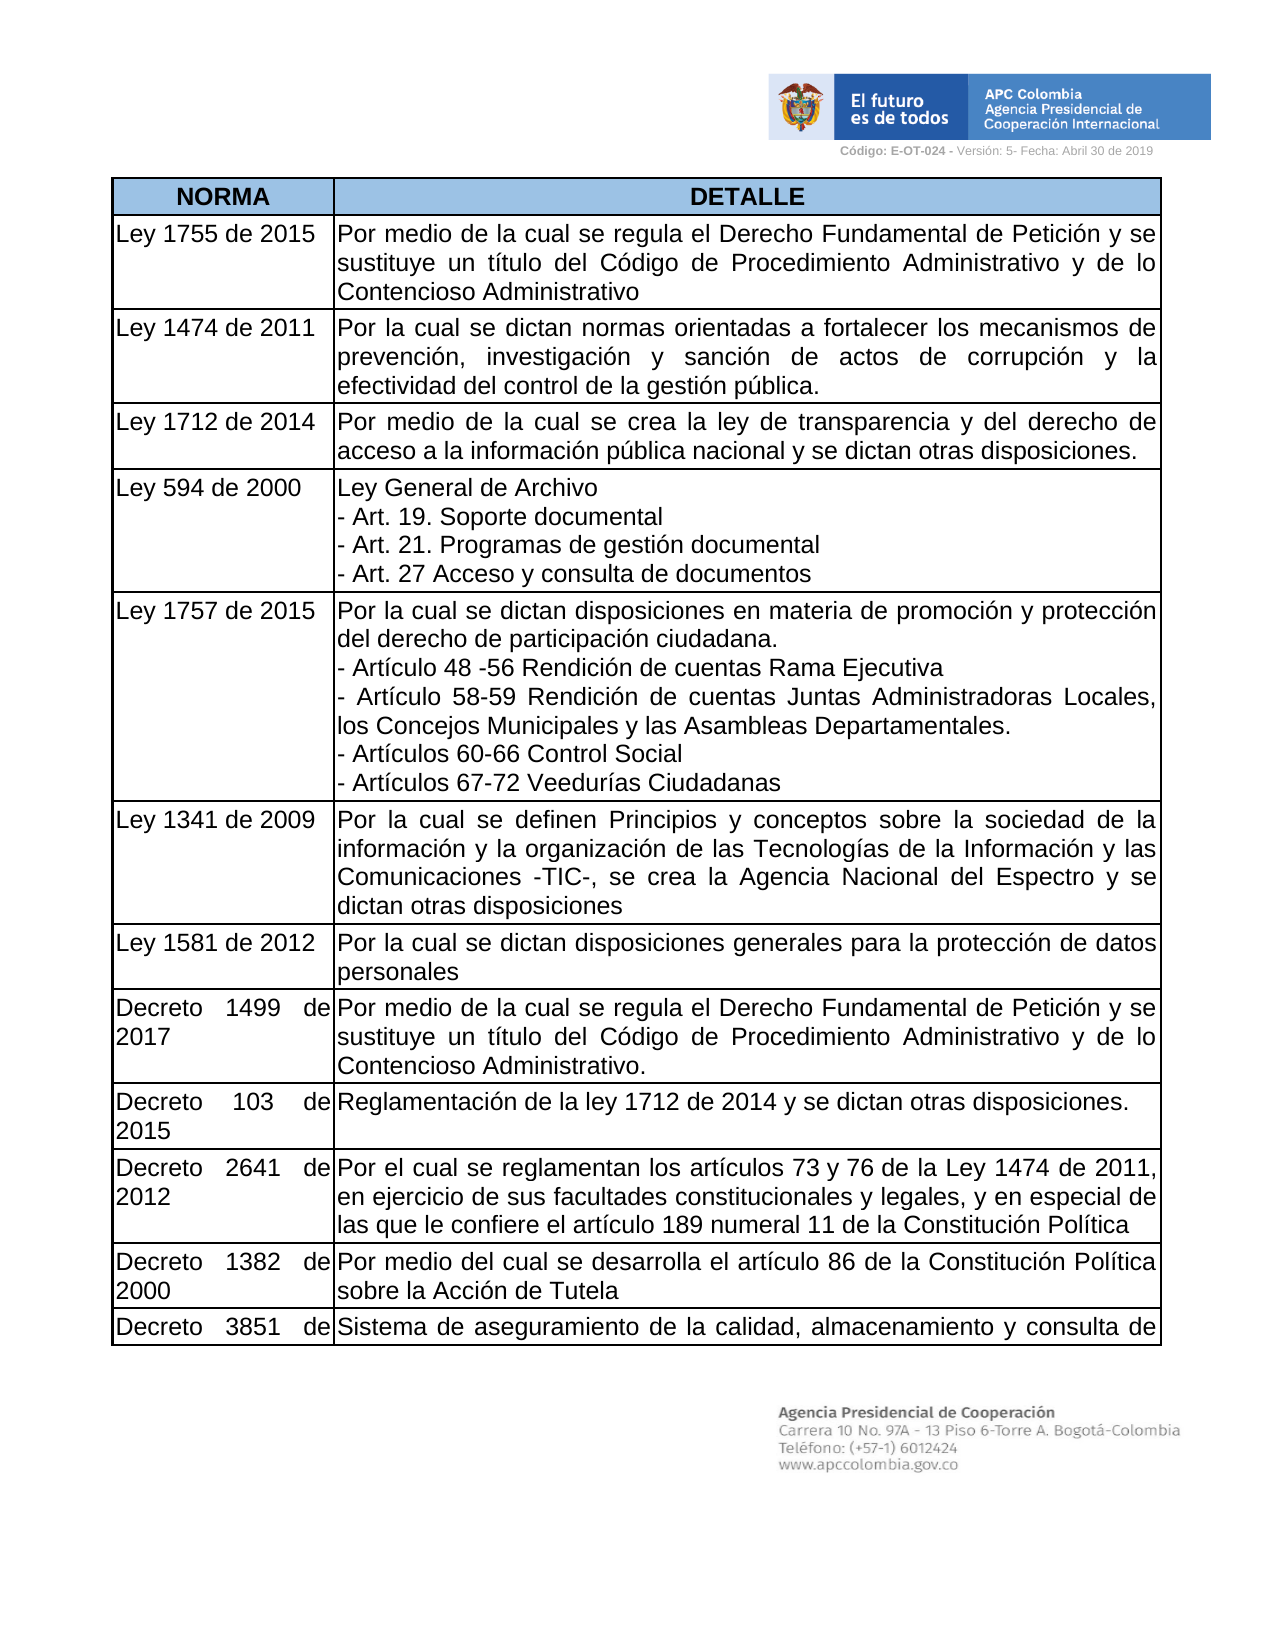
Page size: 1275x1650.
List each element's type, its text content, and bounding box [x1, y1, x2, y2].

table_cell Sistema de aseguramiento de la calidad, almacenamiento y consulta de la información básica colombiana Art. 1. Información oficial básica [335, 1309, 1160, 1344]
table_cell Ley 1474 de 2011 [114, 310, 333, 402]
table_cell Ley 1755 de 2015 [114, 216, 333, 308]
table_cell Por la cual se definen Principios y conceptos sobre la sociedad de la información y la organización de las Tecnologías de la Información y las Comunicaciones -TIC-, se crea la Agencia Nacional del Espectro y se dictan otras disposiciones [335, 802, 1160, 923]
table_cell Ley 594 de 2000 [114, 470, 333, 591]
table_header NORMA [114, 179, 333, 214]
picture [764, 1395, 1186, 1476]
table_cell Por la cual se dictan disposiciones generales para la protección de datos personales [335, 925, 1160, 988]
table_cell Ley 1712 de 2014 [114, 404, 333, 468]
table_cell Por la cual se dictan disposiciones en materia de promoción y protección del derecho de participación ciudadana. - Artículo 48 -56 Rendición de cuentas Rama Ejecutiva - Artículo 58-59 Rendición de cuentas Juntas Administradoras Locales, los Concejos Municipales y las Asambleas Departamentales. - Artículos 60-66 Control Social - Artículos 67-72 Veedurías Ciudadanas [335, 593, 1160, 800]
table_cell Por el cual se reglamentan los artículos 73 y 76 de la Ley 1474 de 2011, en ejercicio de sus facultades constitucionales y legales, y en especial de las que le confiere el artículo 189 numeral 11 de la Constitución Política [335, 1150, 1160, 1242]
table_cell Por medio de la cual se regula el Derecho Fundamental de Petición y se sustituye un título del Código de Procedimiento Administrativo y de lo Contencioso Administrativo. [335, 990, 1160, 1082]
table_cell Ley 1341 de 2009 [114, 802, 333, 923]
table_cell Por la cual se dictan normas orientadas a fortalecer los mecanismos de prevención, investigación y sanción de actos de corrupción y la efectividad del control de la gestión pública. [335, 310, 1160, 402]
picture [767, 73, 1211, 139]
table_cell Decreto 103 de 2015 [114, 1084, 333, 1148]
table_cell Decreto 1499 de 2017 [114, 990, 333, 1082]
table_cell Ley 1581 de 2012 [114, 925, 333, 988]
table_header DETALLE [335, 179, 1160, 214]
table_cell Por medio de la cual se crea la ley de transparencia y del derecho de acceso a la información pública nacional y se dictan otras disposiciones. [335, 404, 1160, 468]
table_cell Decreto 3851 de 2006 [114, 1309, 333, 1344]
table_cell Ley General de Archivo - Art. 19. Soporte documental - Art. 21. Programas de gestión documental - Art. 27 Acceso y consulta de documentos [335, 470, 1160, 591]
table_cell Por medio del cual se desarrolla el artículo 86 de la Constitución Política sobre la Acción de Tutela [335, 1244, 1160, 1307]
table_cell Reglamentación de la ley 1712 de 2014 y se dictan otras disposiciones. [335, 1084, 1160, 1148]
table_cell Decreto 2641 de 2012 [114, 1150, 333, 1242]
table_cell Ley 1757 de 2015 [114, 593, 333, 800]
table_cell Decreto 1382 de 2000 [114, 1244, 333, 1307]
table_cell Por medio de la cual se regula el Derecho Fundamental de Petición y se sustituye un título del Código de Procedimiento Administrativo y de lo Contencioso Administrativo [335, 216, 1160, 308]
